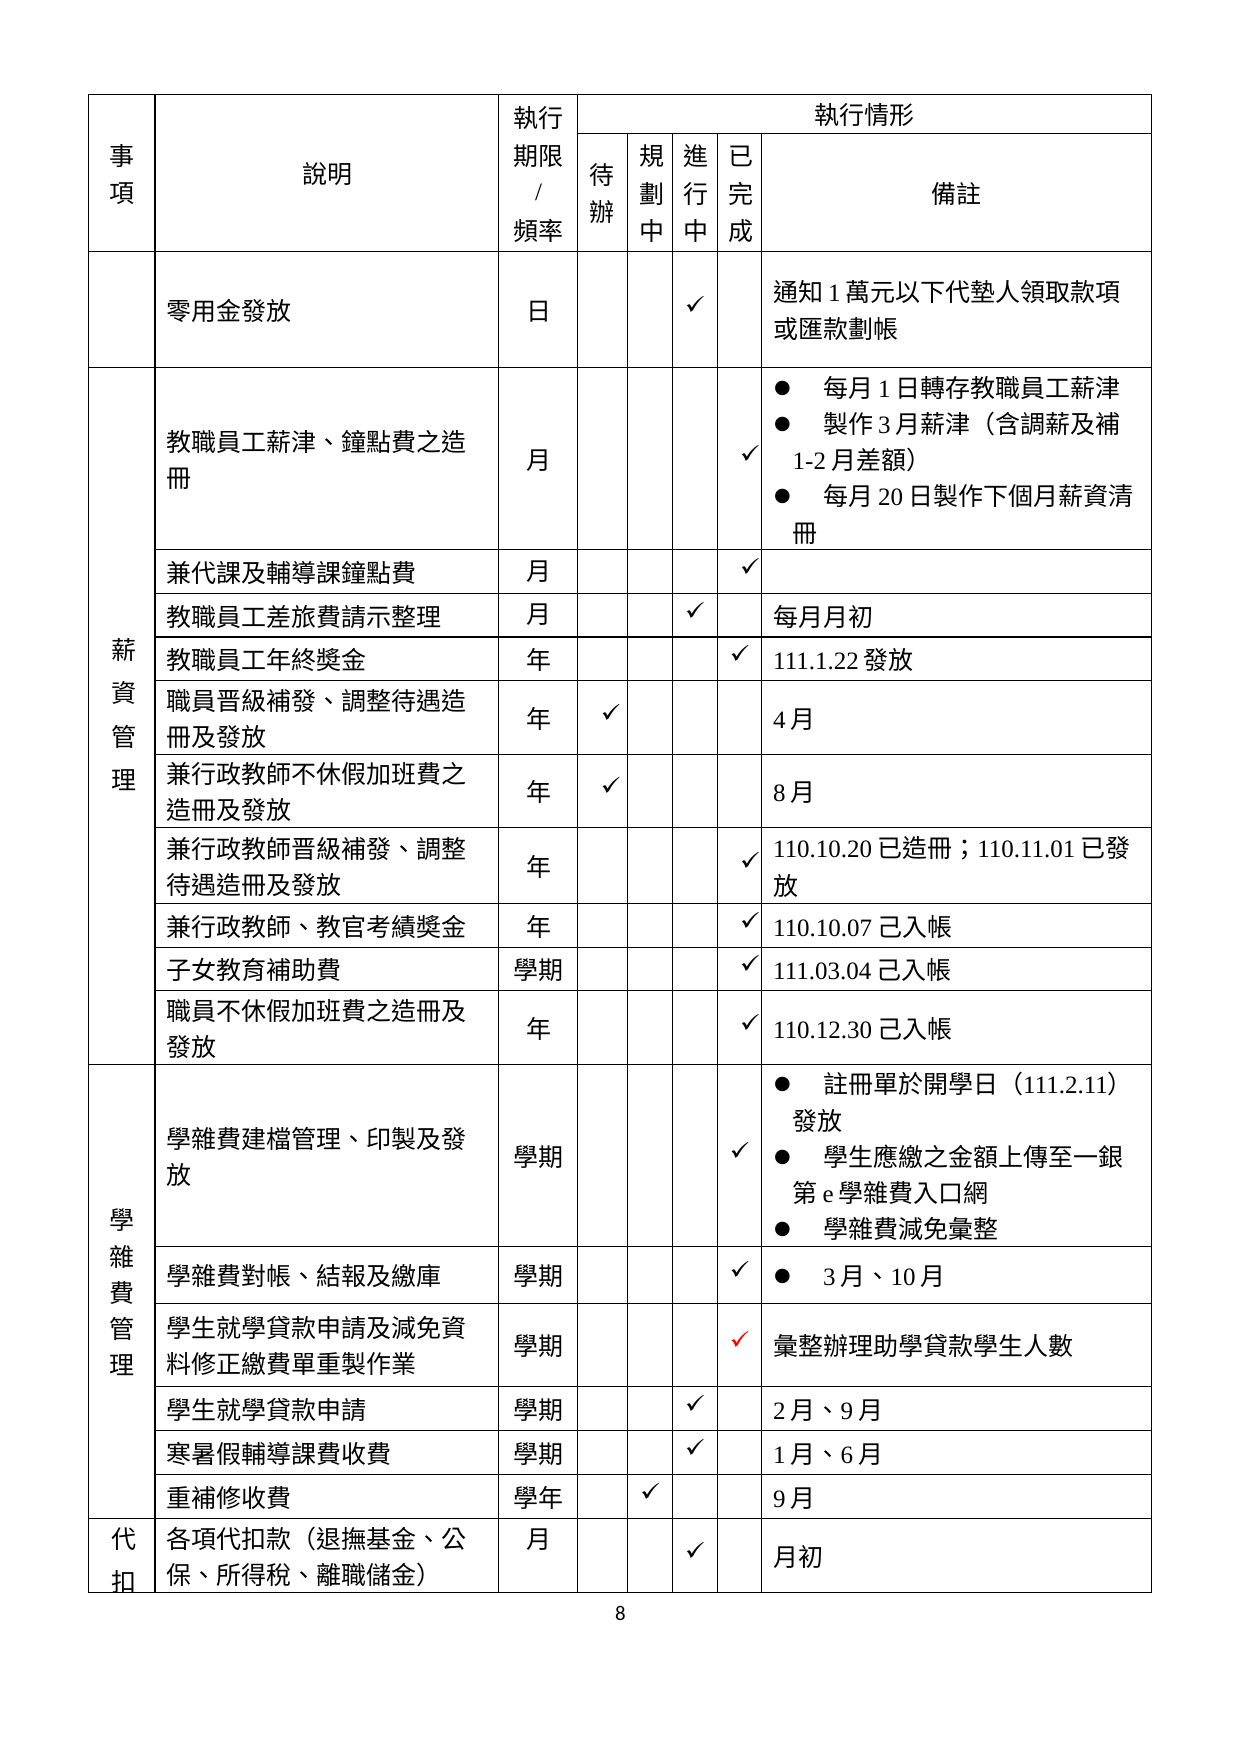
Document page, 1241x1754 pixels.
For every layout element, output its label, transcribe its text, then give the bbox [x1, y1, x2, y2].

table_cell 兼行政教師晋級補發、調整待遇造冊及發放 [156, 828, 498, 903]
table_cell 年 [499, 638, 577, 680]
table_cell [628, 1247, 672, 1303]
table_cell [673, 594, 717, 636]
table_cell 職員晋級補發、調整待遇造冊及發放 [156, 681, 498, 753]
table_cell [718, 1431, 761, 1474]
table_cell 月 [499, 594, 577, 636]
table_cell 學期 [499, 1304, 577, 1386]
table_cell [628, 252, 672, 367]
table_cell [628, 755, 672, 827]
table_cell 學雜費建檔管理、印製及發放 [156, 1065, 498, 1246]
table_cell [628, 368, 672, 549]
table_cell [578, 755, 627, 827]
table_cell 學生就學貸款申請 [156, 1387, 498, 1430]
table_cell 進行中 [673, 134, 717, 251]
table_cell 零用金發放 [156, 252, 498, 367]
table_cell 規劃中 [628, 134, 672, 251]
table_cell 學期 [499, 1387, 577, 1430]
table_cell 月初 [762, 1519, 1151, 1592]
table_cell 年 [499, 991, 577, 1064]
table_cell [578, 904, 627, 947]
table_cell 4月 [762, 681, 1151, 753]
table_cell [673, 828, 717, 903]
table_cell [578, 550, 627, 593]
table_cell [673, 638, 717, 680]
table_cell [718, 594, 761, 636]
table_cell 教職員工差旅費請示整理 [156, 594, 498, 636]
table_cell [578, 681, 627, 753]
table_cell [578, 828, 627, 903]
table_cell 每月1日轉存教職員工薪津 製作3月薪津（含調薪及補1-2月差額） 每月20日製作下個月薪資清冊 [762, 368, 1151, 549]
table_cell [628, 594, 672, 636]
table_cell [628, 681, 672, 753]
table_cell 各項代扣款（退撫基金、公保、所得稅、離職儲金） [156, 1519, 498, 1592]
table_cell 110.10.20已造冊；110.11.01已發放 [762, 828, 1151, 903]
table_cell [673, 1519, 717, 1592]
table_header 執行期限/ 頻率 [499, 95, 577, 251]
table_cell 學期 [499, 1431, 577, 1474]
table_cell [718, 1247, 761, 1303]
table_cell [673, 1247, 717, 1303]
table_cell [762, 550, 1151, 593]
table_cell 學生就學貸款申請及減免資料修正繳費單重製作業 [156, 1304, 498, 1386]
table_cell [578, 1431, 627, 1474]
table_cell 教職員工薪津、鐘點費之造冊 [156, 368, 498, 549]
table_cell [578, 1475, 627, 1518]
table_cell 學期 [499, 1247, 577, 1303]
table_cell [718, 550, 761, 593]
table_cell [578, 991, 627, 1064]
table_cell 代扣代繳 [89, 1519, 154, 1592]
table_cell [673, 948, 717, 990]
table_cell [673, 1475, 717, 1518]
table_cell 111.1.22發放 [762, 638, 1151, 680]
table_cell 月 [499, 1519, 577, 1592]
table_cell 薪資管理 [89, 368, 154, 1064]
table_cell [673, 368, 717, 549]
table_header 事項 [89, 95, 154, 251]
table_cell 寒暑假輔導課費收費 [156, 1431, 498, 1474]
table_cell [673, 755, 717, 827]
table_cell [628, 828, 672, 903]
table_cell [628, 638, 672, 680]
table_cell [673, 991, 717, 1064]
table_cell 備註 [762, 134, 1151, 251]
table_cell 8月 [762, 755, 1151, 827]
table_cell [578, 948, 627, 990]
table_cell [578, 368, 627, 549]
table_cell 學期 [499, 948, 577, 990]
table_cell 已完成 [718, 134, 761, 251]
table_cell [628, 550, 672, 593]
table_cell [673, 1431, 717, 1474]
table_cell [673, 904, 717, 947]
table_cell [718, 1519, 761, 1592]
table_cell [628, 991, 672, 1064]
table_cell 年 [499, 755, 577, 827]
table_cell 通知1萬元以下代墊人領取款項或匯款劃帳 [762, 252, 1151, 367]
table_cell [718, 1065, 761, 1246]
table_cell [628, 904, 672, 947]
table_cell 110.10.07己入帳 [762, 904, 1151, 947]
table_cell 111.03.04己入帳 [762, 948, 1151, 990]
table_cell [673, 252, 717, 367]
table_cell 年 [499, 681, 577, 753]
table_cell [718, 368, 761, 549]
table_cell [718, 755, 761, 827]
table_cell [578, 1519, 627, 1592]
table_cell 兼行政教師不休假加班費之造冊及發放 [156, 755, 498, 827]
table_cell [718, 828, 761, 903]
table_cell [628, 948, 672, 990]
table_cell [578, 1065, 627, 1246]
table_cell 註冊單於開學日（111.2.11）發放 學生應繳之金額上傳至一銀第e學雜費入口網 學雜費減免彙整 [762, 1065, 1151, 1246]
table_cell [718, 252, 761, 367]
table_cell [628, 1387, 672, 1430]
table_cell 學雜費對帳、結報及繳庫 [156, 1247, 498, 1303]
table_cell [718, 638, 761, 680]
table_cell 待辦 [578, 134, 627, 251]
table_cell [718, 681, 761, 753]
table_cell [628, 1431, 672, 1474]
table_cell 彙整辦理助學貸款學生人數 [762, 1304, 1151, 1386]
table_cell 3月、10月 [762, 1247, 1151, 1303]
table_cell [578, 594, 627, 636]
table_cell [673, 1387, 717, 1430]
table_cell [578, 1247, 627, 1303]
table_cell 9月 [762, 1475, 1151, 1518]
table_cell 年 [499, 828, 577, 903]
table_cell [718, 1475, 761, 1518]
table_cell 學年 [499, 1475, 577, 1518]
table_cell 學雜費管理 [89, 1065, 154, 1518]
table_cell [718, 991, 761, 1064]
table_cell 日 [499, 252, 577, 367]
table_cell 兼代課及輔導課鐘點費 [156, 550, 498, 593]
table_cell 子女教育補助費 [156, 948, 498, 990]
table_cell [578, 252, 627, 367]
table_cell 2月、9月 [762, 1387, 1151, 1430]
table_cell [673, 681, 717, 753]
table_cell 教職員工年終奬金 [156, 638, 498, 680]
table_cell [673, 1065, 717, 1246]
table_cell [718, 904, 761, 947]
table_cell [718, 1387, 761, 1430]
table_header 說明 [156, 95, 498, 251]
table_cell [718, 948, 761, 990]
table_cell [718, 1304, 761, 1386]
table_cell 月 [499, 368, 577, 549]
table_cell [673, 550, 717, 593]
table_cell 兼行政教師、教官考績奬金 [156, 904, 498, 947]
table_cell [628, 1519, 672, 1592]
table_cell 1月、6月 [762, 1431, 1151, 1474]
table_cell [628, 1304, 672, 1386]
table_cell 每月月初 [762, 594, 1151, 636]
table_cell [673, 1304, 717, 1386]
table_cell [628, 1065, 672, 1246]
table_cell 年 [499, 904, 577, 947]
table_cell 職員不休假加班費之造冊及發放 [156, 991, 498, 1064]
table_cell [628, 1475, 672, 1518]
table_header 執行情形 [578, 95, 1151, 133]
table_cell [578, 1304, 627, 1386]
table_cell [578, 638, 627, 680]
table_cell 重補修收費 [156, 1475, 498, 1518]
table_cell 月 [499, 550, 577, 593]
table_cell 學期 [499, 1065, 577, 1246]
table_cell 110.12.30己入帳 [762, 991, 1151, 1064]
table_cell [578, 1387, 627, 1430]
